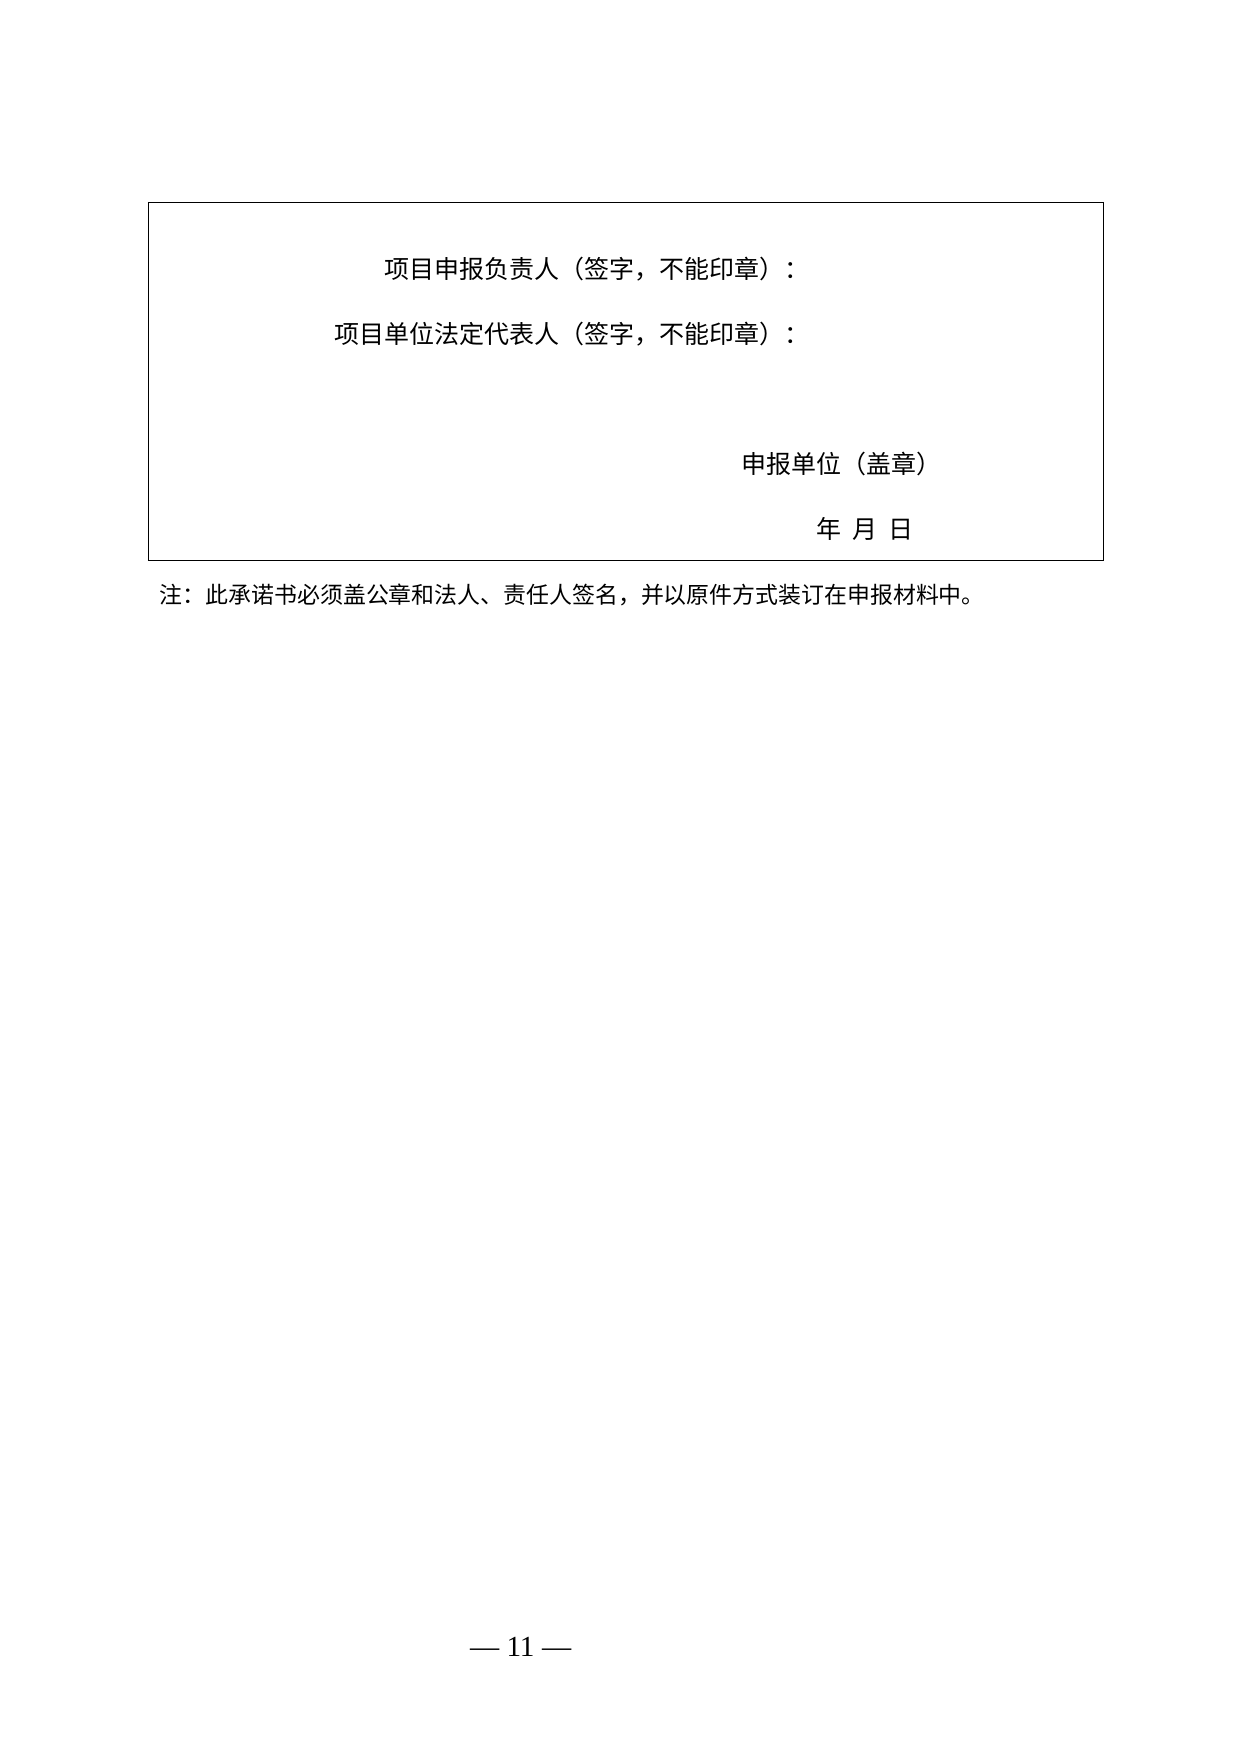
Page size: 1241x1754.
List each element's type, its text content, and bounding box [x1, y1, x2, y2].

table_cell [149, 203, 1103, 560]
text 注：此承诺书必须盖公章和法人、责任人签名，并以原件方式装订在申报材料中。 [159, 561, 1081, 626]
